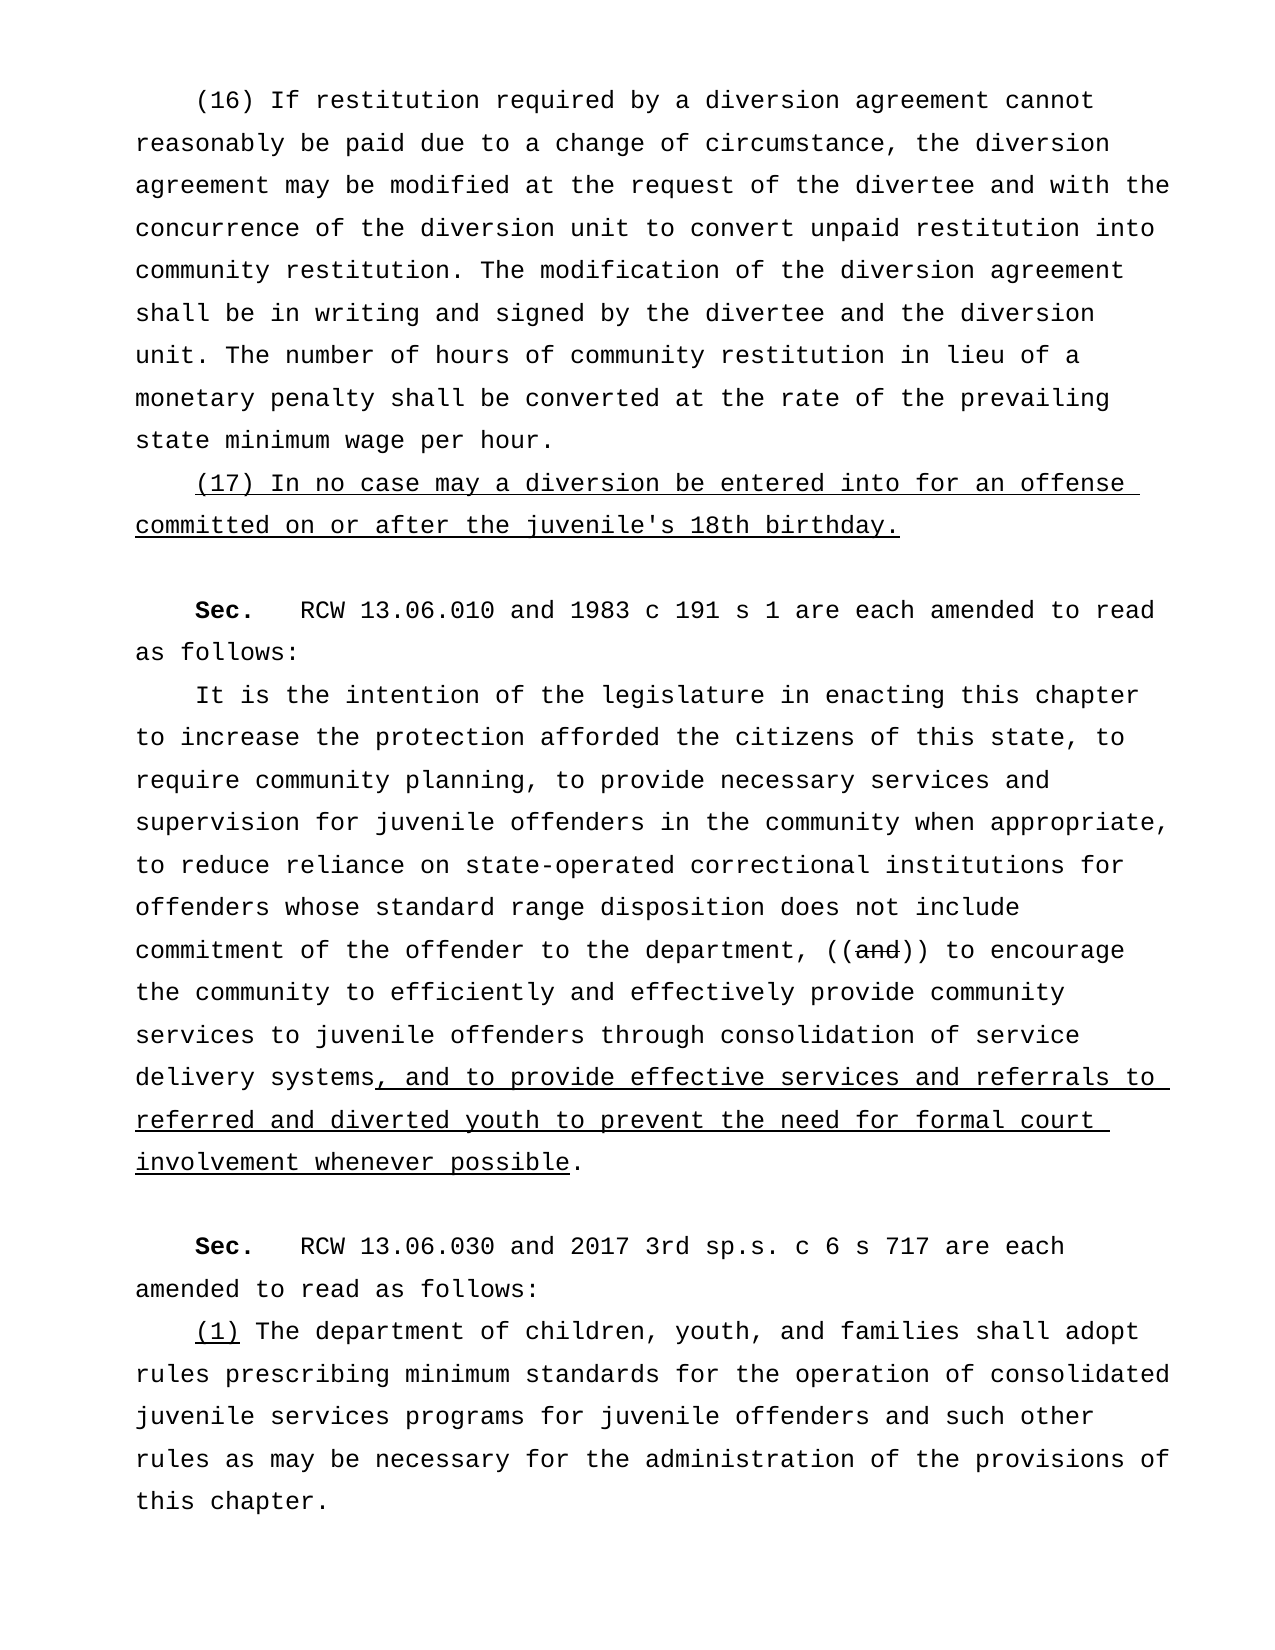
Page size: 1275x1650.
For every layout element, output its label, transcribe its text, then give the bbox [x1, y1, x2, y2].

text Sec. RCW 13.06.030 and 2017 3rd sp.s. c 6 s 717 are each amended to read as follows: [135, 1221, 1170, 1306]
text (1) The department of children, youth, and families shall adopt rules prescribing minimum standards for the operation of consolidated juvenile services programs for juvenile offenders and such other rules as may be necessary for the administration of the provisions of this chapter. [135, 1306, 1170, 1518]
text Sec. RCW 13.06.010 and 1983 c 191 s 1 are each amended to read as follows: [135, 584, 1170, 669]
text (16) If restitution required by a diversion agreement cannot reasonably be paid due to a change of circumstance, the diversion agreement may be modified at the request of the divertee and with the concurrence of the diversion unit to convert unpaid restitution into community restitution. The modification of the diversion agreement shall be in writing and signed by the divertee and the diversion unit. The number of hours of community restitution in lieu of a monetary penalty shall be converted at the rate of the prevailing state minimum wage per hour. [135, 75, 1170, 457]
text (17) In no case may a diversion be entered into for an offense committed on or after the juvenile's 18th birthday. [135, 457, 1170, 542]
text It is the intention of the legislature in enacting this chapter to increase the protection afforded the citizens of this state, to require community planning, to provide necessary services and supervision for juvenile offenders in the community when appropriate, to reduce reliance on state-operated correctional institutions for offenders whose standard range disposition does not include commitment of the offender to the department, ((and)) to encourage the community to efficiently and effectively provide community services to juvenile offenders through consolidation of service delivery systems, and to provide effective services and referrals to referred and diverted youth to prevent the need for formal court involvement whenever possible. [135, 669, 1170, 1179]
